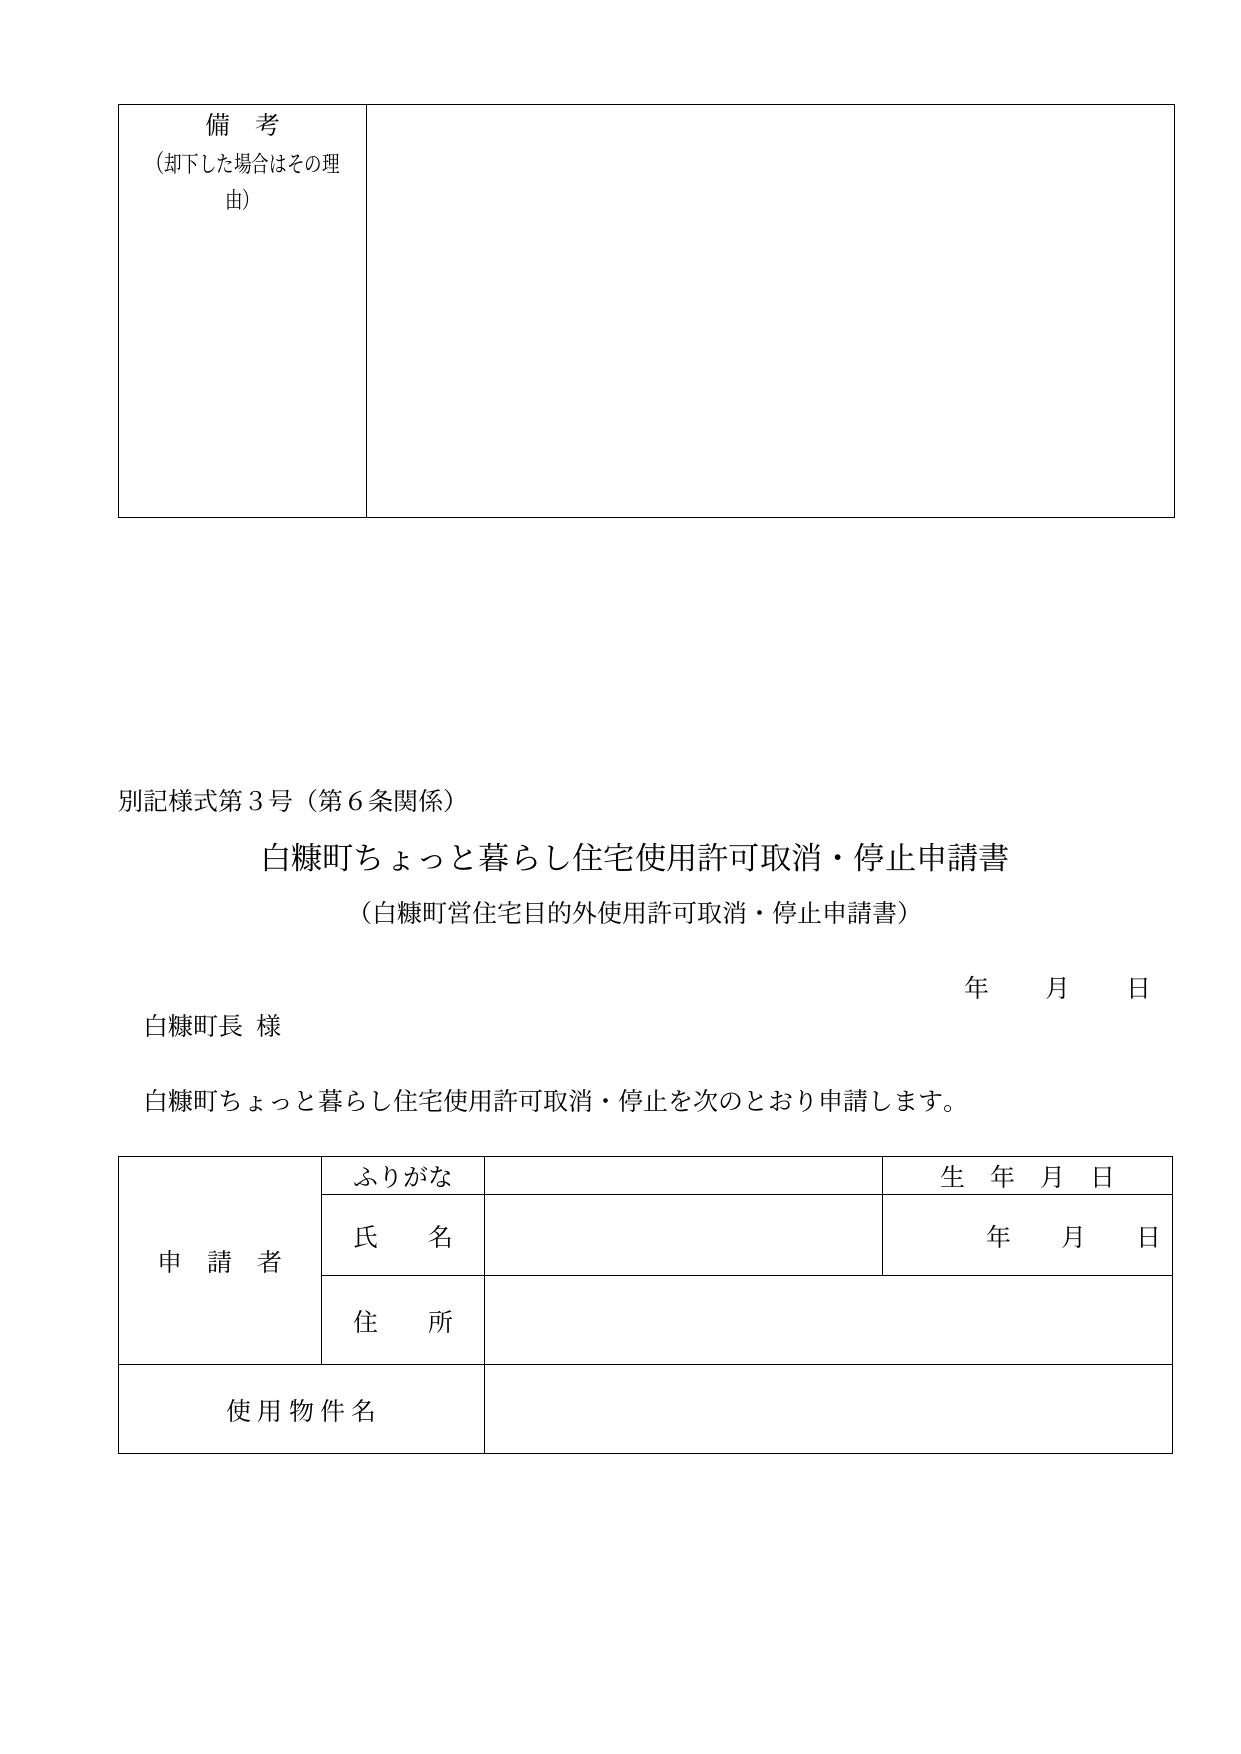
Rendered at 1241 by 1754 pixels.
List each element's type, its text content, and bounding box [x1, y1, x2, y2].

text 別記様式第３号（第６条関係） [118, 781, 1152, 818]
table_cell 住 所 [322, 1276, 484, 1364]
table_cell 年 月 日 [883, 1195, 1172, 1275]
table_header 申 請 者 [119, 1157, 321, 1364]
table_header ふりがな [322, 1157, 484, 1194]
text 白糠町ちょっと暮らし住宅使用許可取消・停止申請書 [118, 818, 1152, 893]
table_cell 氏 名 [322, 1195, 484, 1275]
text （白糠町営住宅目的外使用許可取消・停止申請書） [118, 893, 1152, 931]
table_cell 使用物件名 [119, 1365, 484, 1453]
text 白糠町ちょっと暮らし住宅使用許可取消・停止を次のとおり申請します。 [118, 1081, 1152, 1118]
table_cell [367, 105, 1174, 517]
table_header 生 年 月 日 [883, 1157, 1172, 1194]
text 白糠町長 様 [118, 1006, 1152, 1043]
table_cell 備 考 （却下した場合はその理由） [119, 105, 366, 517]
table_cell [485, 1276, 1172, 1364]
text 年 月 日 [118, 968, 1152, 1006]
table_cell [485, 1365, 1172, 1453]
table_header [485, 1157, 882, 1194]
table_cell [485, 1195, 882, 1275]
